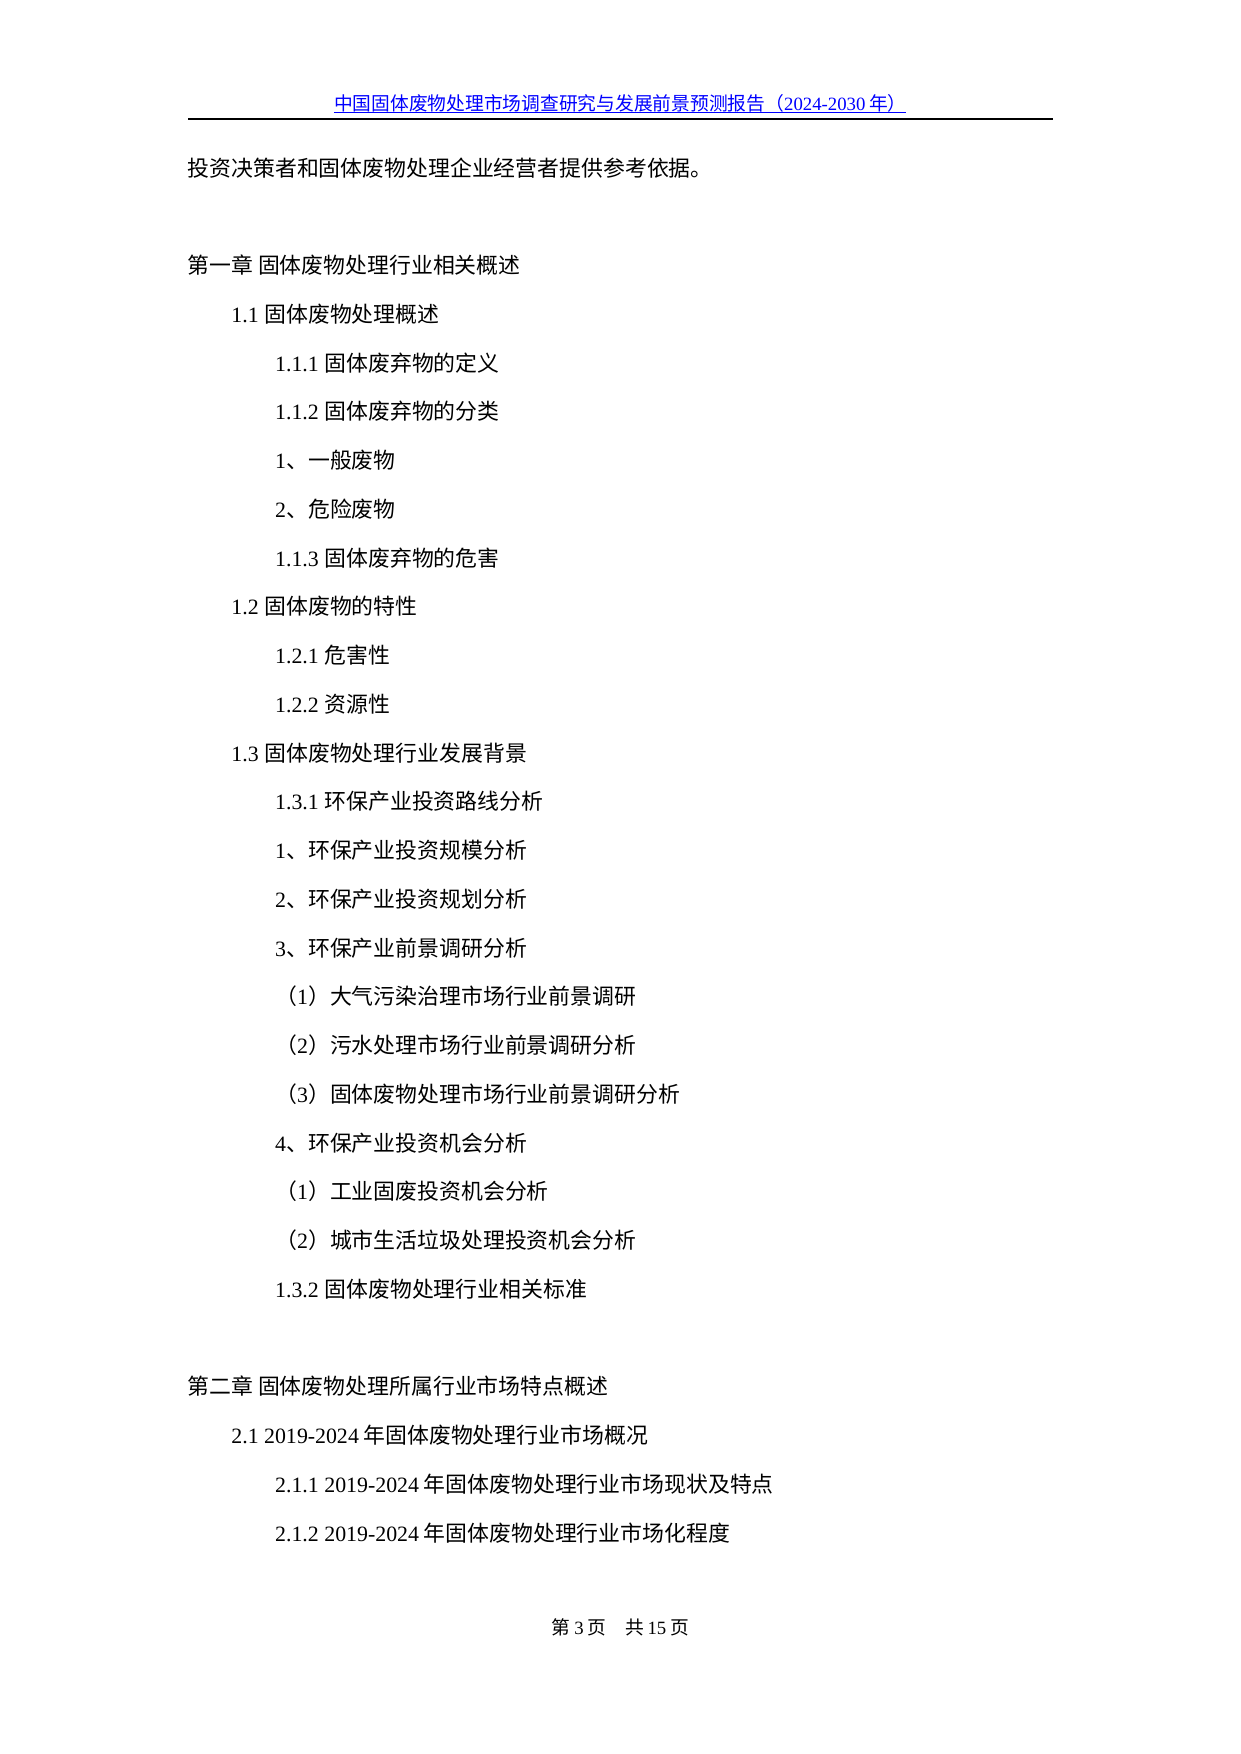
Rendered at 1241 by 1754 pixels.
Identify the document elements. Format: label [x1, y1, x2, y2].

text [187, 150, 1053, 1548]
